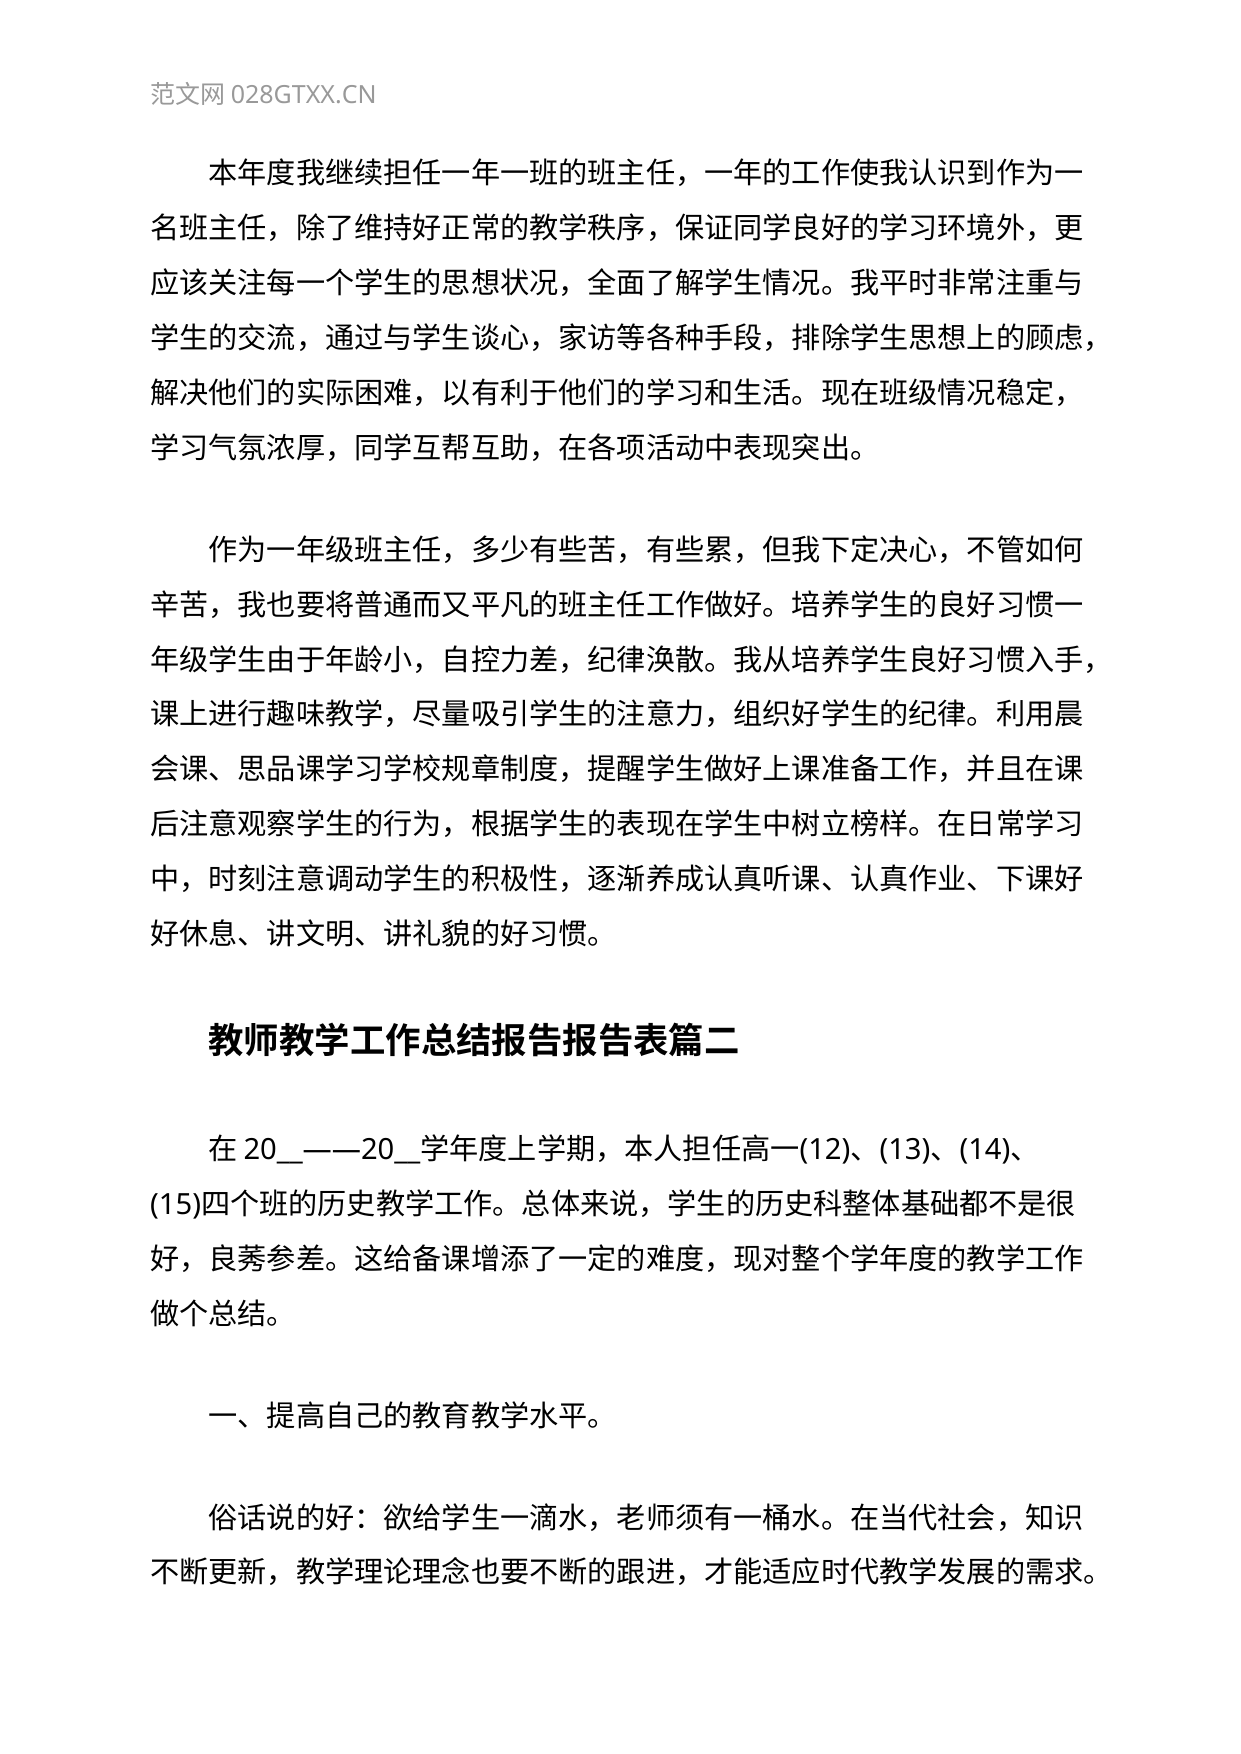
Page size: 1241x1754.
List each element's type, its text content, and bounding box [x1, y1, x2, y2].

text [150, 1494, 1090, 1591]
text 一、提高自己的教育教学水平。 [150, 1392, 1090, 1435]
text 教师教学工作总结报告报告表篇二 [150, 1012, 1090, 1063]
text 在20__——20__学年度上学期，本人担任高一(12)、(13)、(14)、(15)四个班的历史教学工作。总体来说，学生的历史科整体基础都不是很好，良莠参差。这给备课增添了一定的难度，现对整个学年度的教学工作做个总结。 [150, 1126, 1090, 1333]
text 作为一年级班主任，多少有些苦，有些累，但我下定决心，不管如何辛苦，我也要将普通而又平凡的班主任工作做好。培养学生的良好习惯一年级学生由于年龄小，自控力差，纪律涣散。我从培养学生良好习惯入手，课上进行趣味教学，尽量吸引学生的注意力，组织好学生的纪律。利用晨会课、思品课学习学校规章制度，提醒学生做好上课准备工作，并且在课后注意观察学生的行为，根据学生的表现在学生中树立榜样。在日常学习中，时刻注意调动学生的积极性，逐渐养成认真听课、认真作业、下课好好休息、讲文明、讲礼貌的好习惯。 [150, 526, 1090, 953]
text 本年度我继续担任一年一班的班主任，一年的工作使我认识到作为一名班主任，除了维持好正常的教学秩序，保证同学良好的学习环境外，更应该关注每一个学生的思想状况，全面了解学生情况。我平时非常注重与学生的交流，通过与学生谈心，家访等各种手段，排除学生思想上的顾虑，解决他们的实际困难，以有利于他们的学习和生活。现在班级情况稳定，学习气氛浓厚，同学互帮互助，在各项活动中表现突出。 [150, 150, 1090, 467]
